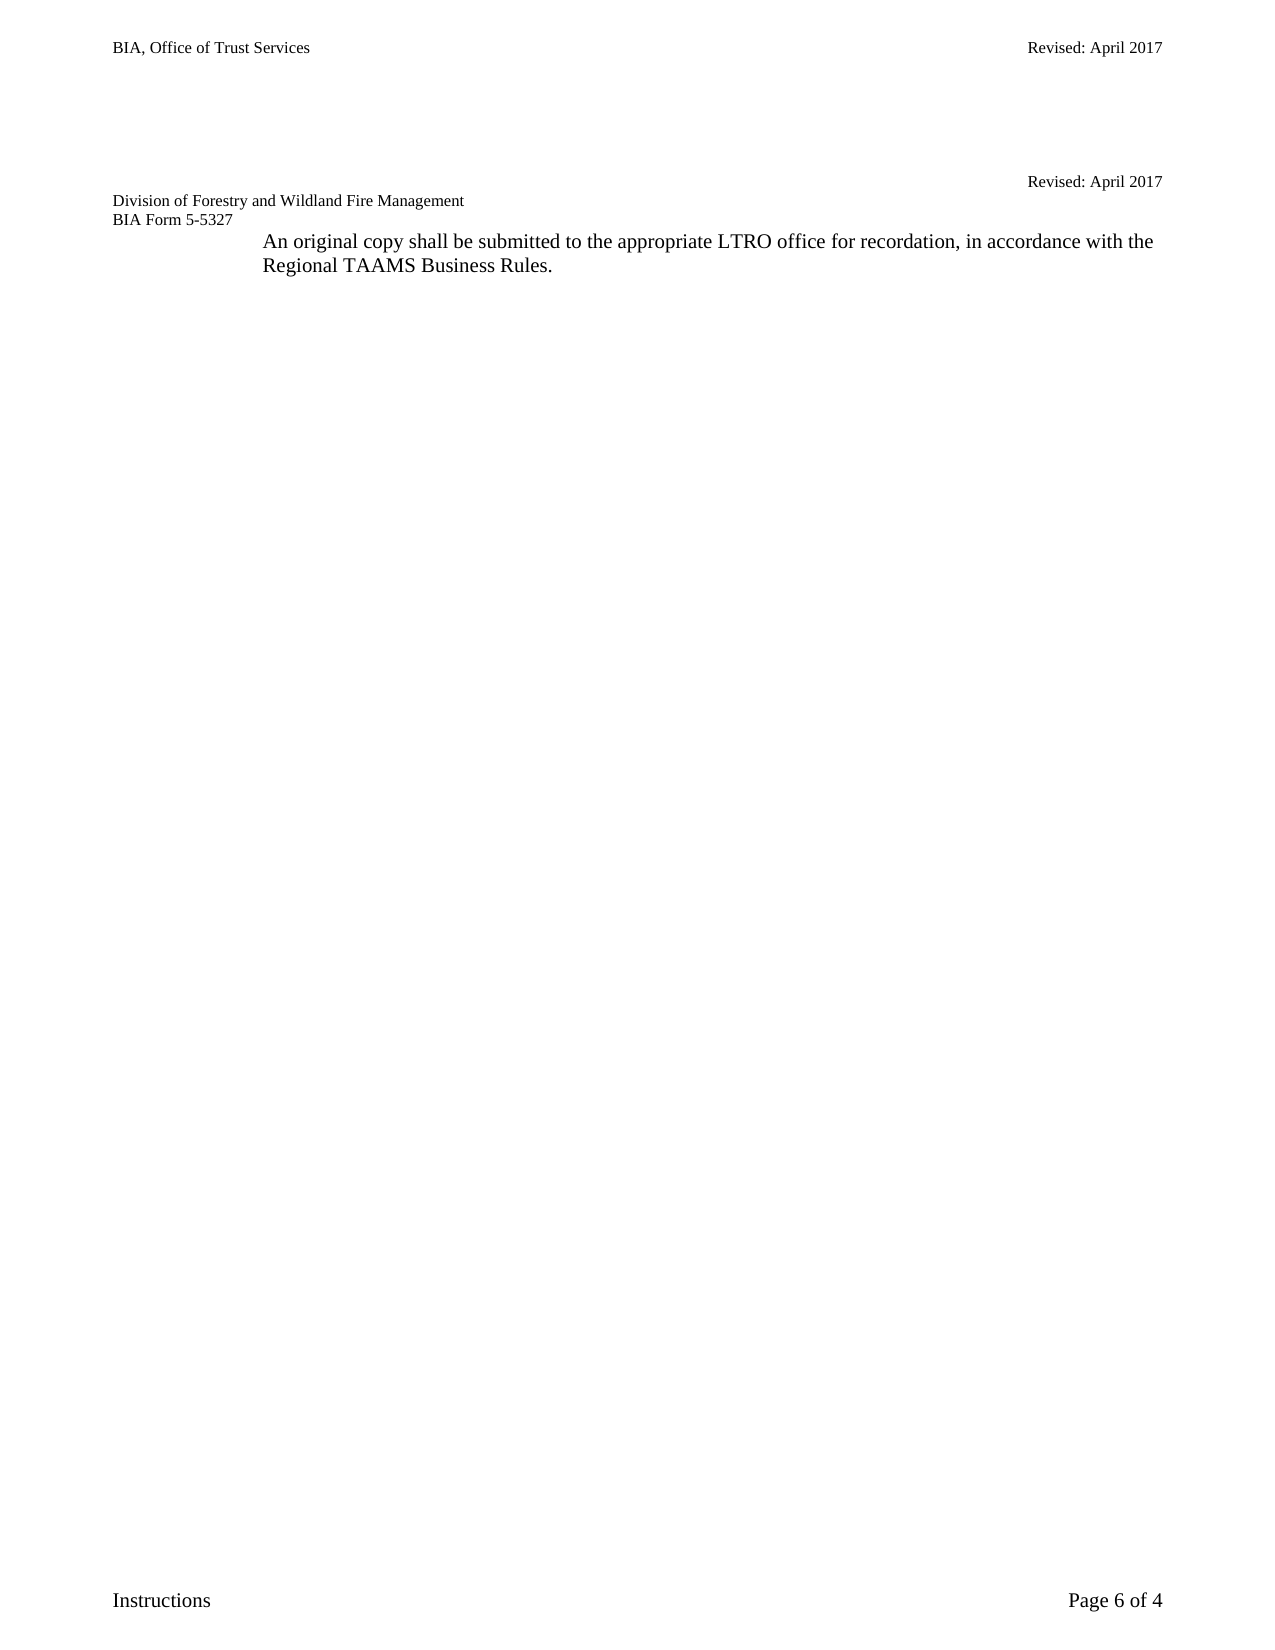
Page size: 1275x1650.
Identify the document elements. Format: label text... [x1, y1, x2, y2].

text An original copy shall be submitted to the appropriate LTRO office for recordation, in accordance with the Regional TAAMS Business Rules. [262, 229, 1162, 277]
